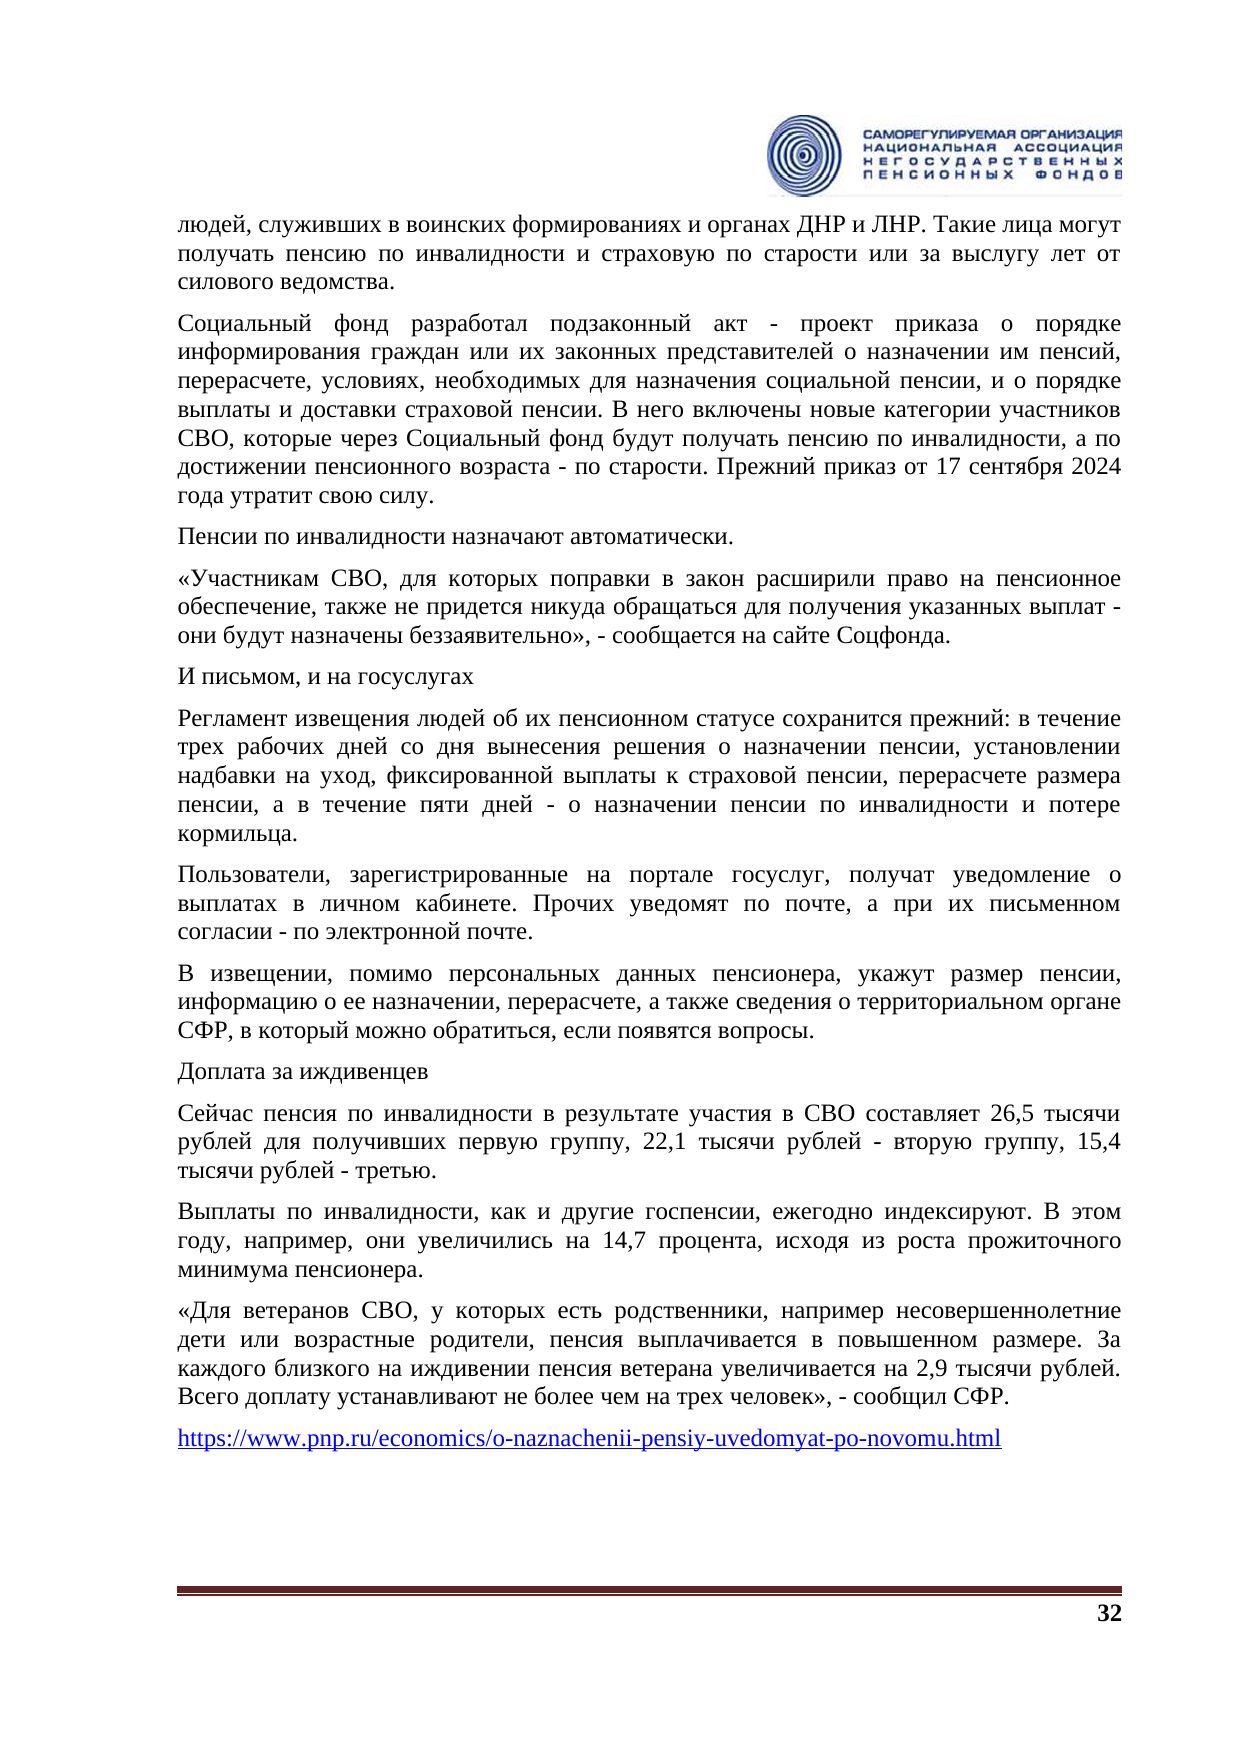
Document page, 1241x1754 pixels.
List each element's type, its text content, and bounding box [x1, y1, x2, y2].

text В извещении, помимо персональных данных пенсионера, укажут размер пенсии, информацию о ее назначении, перерасчете, а также сведения о территориальном органе СФР, в который можно обратиться, если появятся вопросы. [177, 958, 1122, 1044]
text Доплата за иждивенцев [177, 1056, 1122, 1085]
text https://www.pnp.ru/economics/o-naznachenii-pensiy-uvedomyat-po-novomu.html [177, 1423, 1122, 1451]
picture [767, 115, 1123, 197]
text Пользователи, зарегистрированные на портале госуслуг, получат уведомление о выплатах в личном кабинете. Прочих уведомят по почте, а при их письменном согласии - по электронной почте. [177, 859, 1122, 945]
text «Участникам СВО, для которых поправки в закон расширили право на пенсионное обеспечение, также не придется никуда обращаться для получения указанных выплат - они будут назначены беззаявительно», - сообщается на сайте Соцфонда. [177, 563, 1122, 649]
text И письмом, и на госуслугах [177, 661, 1122, 690]
text Социальный фонд разработал подзаконный акт - проект приказа о порядке информирования граждан или их законных представителей о назначении им пенсий, перерасчете, условиях, необходимых для назначения социальной пенсии, и о порядке выплаты и доставки страховой пенсии. В него включены новые категории участников СВО, которые через Социальный фонд будут получать пенсию по инвалидности, а по достижении пенсионного возраста - по старости. Прежний приказ от 17 сентября 2024 года утратит свою силу. [177, 308, 1122, 509]
text Пенсии по инвалидности назначают автоматически. [177, 521, 1122, 550]
text «Для ветеранов СВО, у которых есть родственники, например несовершеннолетние дети или возрастные родители, пенсия выплачивается в повышенном размере. За каждого близкого на иждивении пенсия ветерана увеличивается на 2,9 тысячи рублей. Всего доплату устанавливают не более чем на трех человек», - сообщил СФР. [177, 1295, 1122, 1410]
text Сейчас пенсия по инвалидности в результате участия в СВО составляет 26,5 тысячи рублей для получивших первую группу, 22,1 тысячи рублей - вторую группу, 15,4 тысячи рублей - третью. [177, 1098, 1122, 1184]
text Выплаты по инвалидности, как и другие госпенсии, ежегодно индексируют. В этом году, например, они увеличились на 14,7 процента, исходя из роста прожиточного минимума пенсионера. [177, 1196, 1122, 1283]
text Регламент извещения людей об их пенсионном статусе сохранится прежний: в течение трех рабочих дней со дня вынесения решения о назначении пенсии, установлении надбавки на уход, фиксированной выплаты к страховой пенсии, перерасчете размера пенсии, а в течение пяти дней - о назначении пенсии по инвалидности и потере кормильца. [177, 703, 1122, 846]
